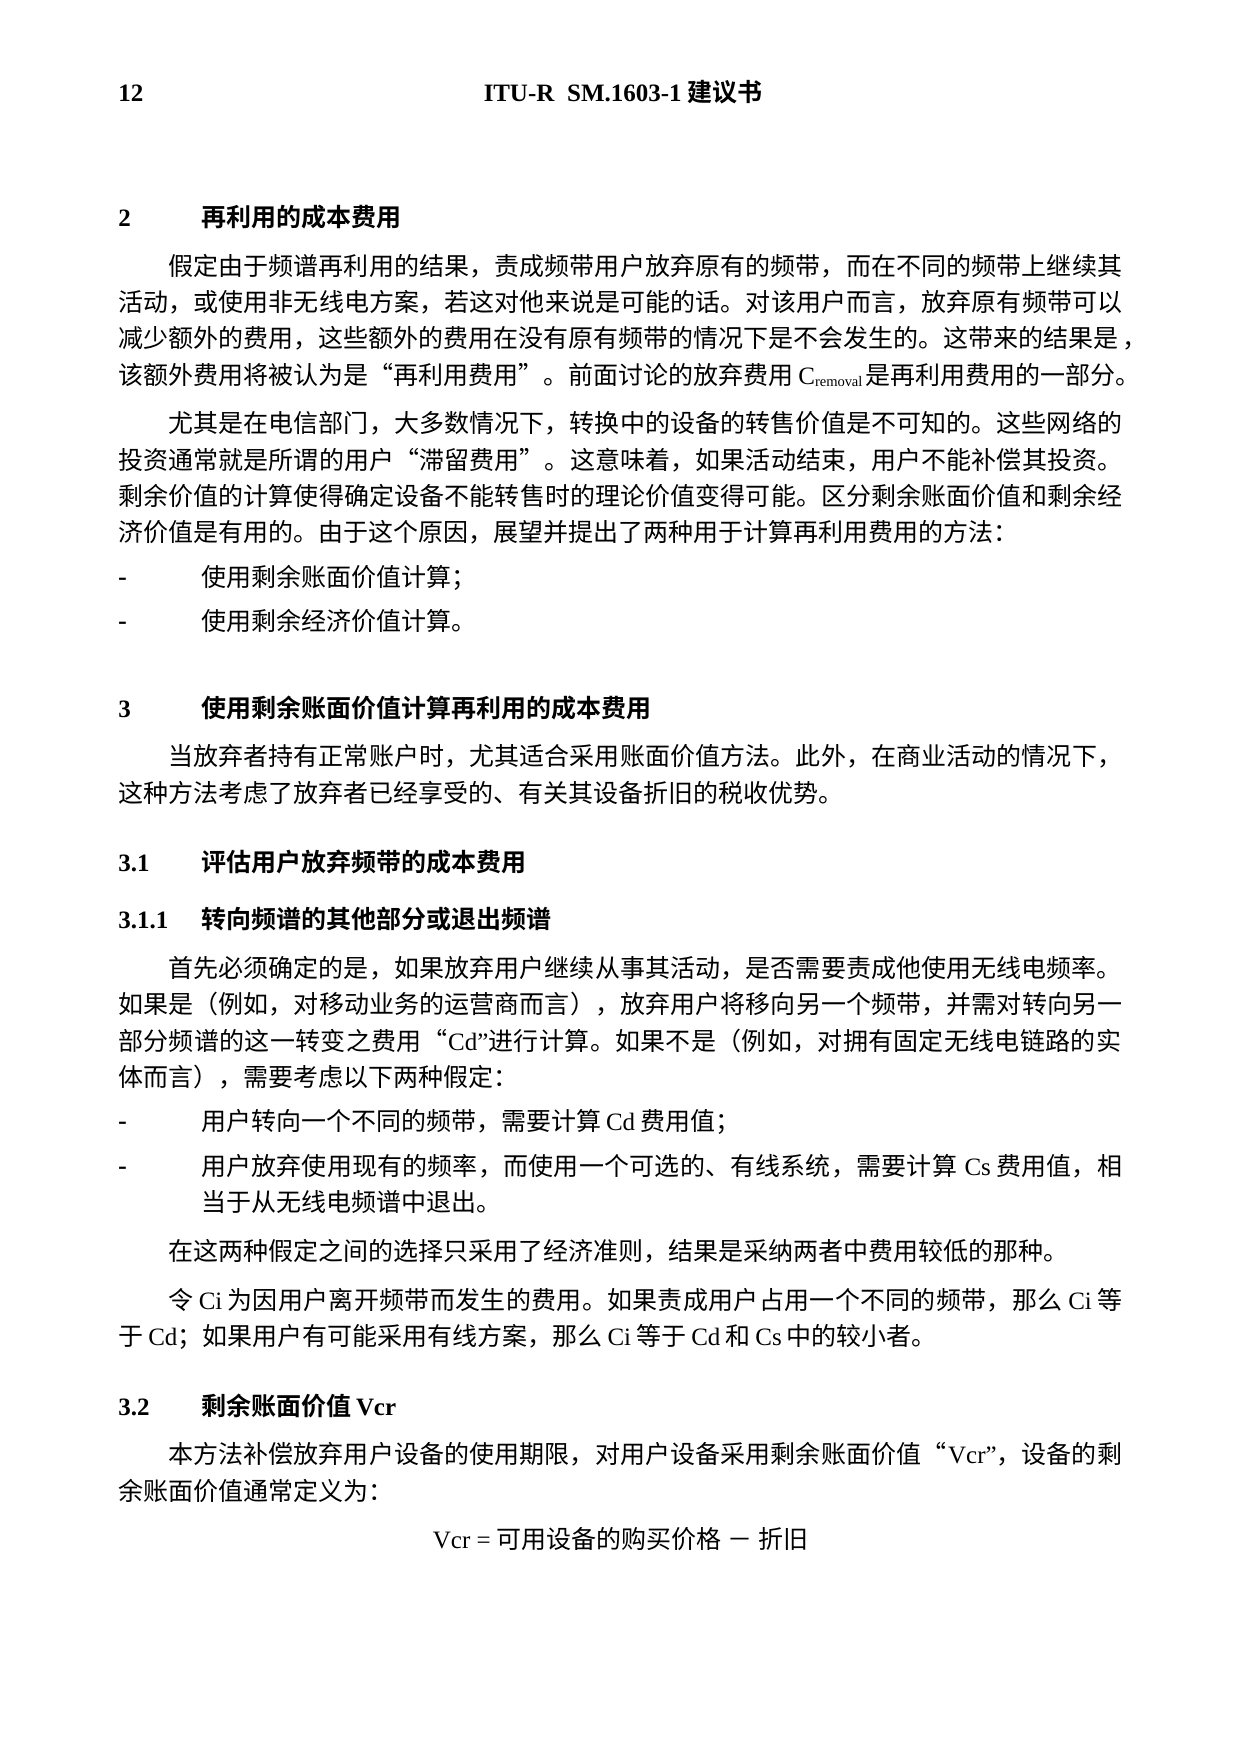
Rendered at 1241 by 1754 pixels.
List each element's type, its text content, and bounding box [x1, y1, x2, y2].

text 当放弃者持有正常账户时，尤其适合采用账面价值方法。此外，在商业活动的情况下，这种方法考虑了放弃者已经享受的、有关其设备折旧的税收优势。 [118, 737, 1122, 809]
text 用户放弃使用现有的频率，而使用一个可选的、有线系统，需要计算Cs费用值，相当于从无线电频谱中退出。 [118, 1146, 1122, 1219]
text 首先必须确定的是，如果放弃用户继续从事其活动，是否需要责成他使用无线电频率。如果是（例如，对移动业务的运营商而言），放弃用户将移向另一个频带，并需对转向另一部分频谱的这一转变之费用“Cd”进行计算。如果不是（例如，对拥有固定无线电链路的实体而言），需要考虑以下两种假定： [118, 948, 1122, 1093]
text 尤其是在电信部门，大多数情况下，转换中的设备的转售价值是不可知的。这些网络的投资通常就是所谓的用户“滞留费用”。这意味着，如果活动结束，用户不能补偿其投资。剩余价值的计算使得确定设备不能转售时的理论价值变得可能。区分剩余账面价值和剩余经济价值是有用的。由于这个原因，展望并提出了两种用于计算再利用费用的方法： [118, 404, 1122, 549]
text 用户转向一个不同的频带，需要计算Cd费用值； [118, 1102, 1122, 1138]
text 使用剩余账面价值计算； [118, 557, 1122, 593]
subtitle 3.2 剩余账面价值Vcr [118, 1386, 1122, 1422]
subtitle 3.1.1 转向频谱的其他部分或退出频谱 [118, 900, 1122, 936]
text Vcr = 可用设备的购买价格 － 折旧 [118, 1520, 1122, 1556]
text 在这两种假定之间的选择只采用了经济准则，结果是采纳两者中费用较低的那种。 [118, 1231, 1122, 1268]
text 本方法补偿放弃用户设备的使用期限，对用户设备采用剩余账面价值“Vcr”，设备的剩余账面价值通常定义为： [118, 1435, 1122, 1507]
text 使用剩余经济价值计算。 [118, 602, 1122, 638]
subtitle 3 使用剩余账面价值计算再利用的成本费用 [118, 688, 1122, 724]
text 令Ci为因用户离开频带而发生的费用。如果责成用户占用一个不同的频带，那么Ci等于Cd；如果用户有可能采用有线方案，那么Ci等于Cd和Cs中的较小者。 [118, 1280, 1122, 1353]
text 假定由于频谱再利用的结果，责成频带用户放弃原有的频带，而在不同的频带上继续其活动，或使用非无线电方案，若这对他来说是可能的话。对该用户而言，放弃原有频带可以减少额外的费用，这些额外的费用在没有原有频带的情况下是不会发生的。这带来的结果是，该额外费用将被认为是“再利用费用”。前面讨论的放弃费用Cremoval是再利用费用的一部分。 [118, 246, 1122, 391]
subtitle 3.1 评估用户放弃频带的成本费用 [118, 843, 1122, 879]
subtitle 2 再利用的成本费用 [118, 198, 1122, 234]
